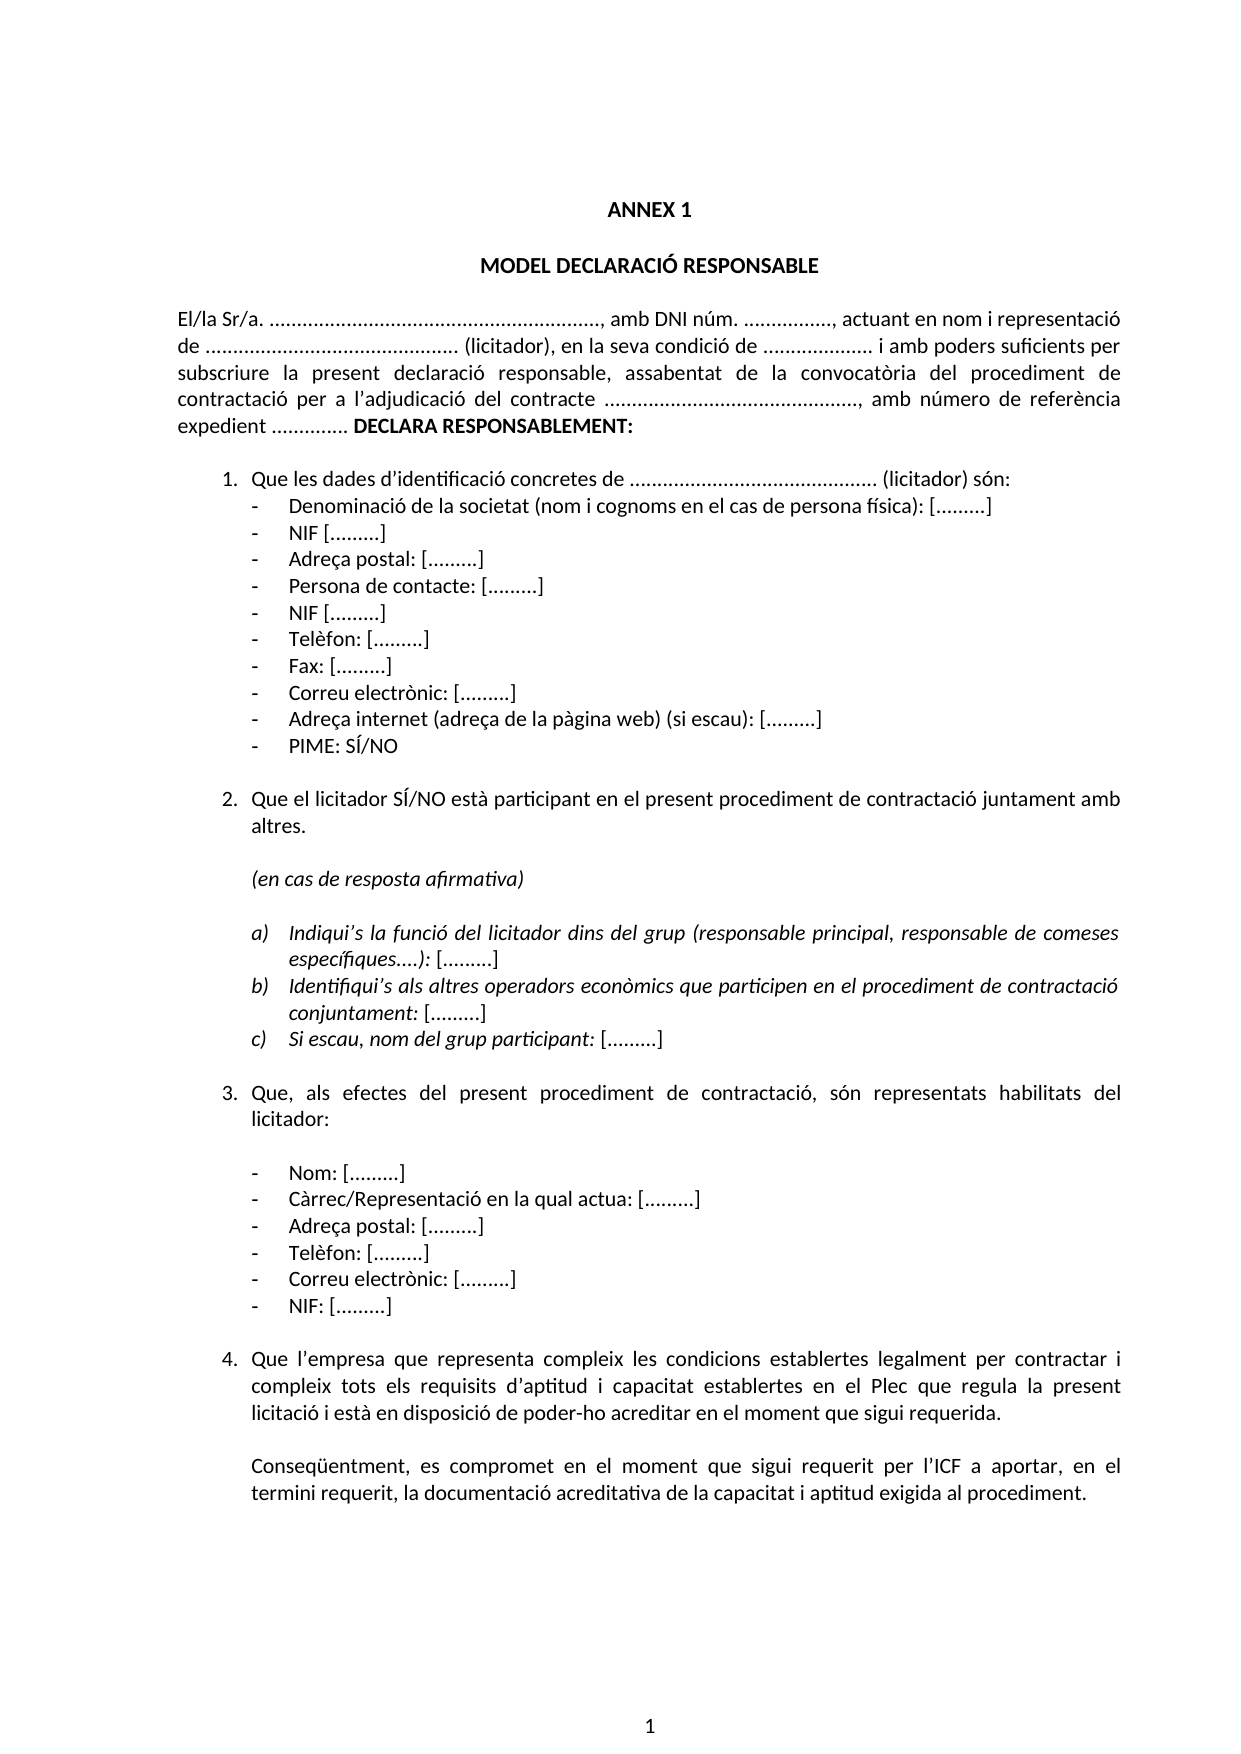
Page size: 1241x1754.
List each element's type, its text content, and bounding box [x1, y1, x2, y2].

list Nom: [.........] [251, 1159, 1122, 1186]
list Que el licitador SÍ/NO està participant en el present procediment de contractació juntament amb altres. [222, 786, 1122, 839]
list Indiqui’s la funció del licitador dins del grup (responsable principal, responsable de comeses específiques....): [.........] [251, 919, 1122, 972]
list Fax: [.........] [251, 652, 1122, 679]
list Persona de contacte: [.........] [251, 572, 1122, 599]
list Adreça postal: [.........] [251, 1212, 1122, 1239]
list Que les dades d’identificació concretes de ............................................. (licitador) són: [222, 466, 1122, 492]
text (en cas de resposta afirmativa) [251, 866, 1122, 892]
text MODEL DECLARACIÓ RESPONSABLE [177, 251, 1122, 279]
list Correu electrònic: [.........] [251, 1266, 1122, 1292]
list NIF [.........] [251, 519, 1122, 546]
list Adreça postal: [.........] [251, 546, 1122, 572]
text El/la Sr/a. ............................................................, amb DNI núm. ................, actuant en nom i representació de .............................................. (licitador), en la seva condició de .................... i amb poders suficients per subscriure la present declaració responsable, assabentat de la convocatòria del procediment de contractació per a l’adjudicació del contracte .............................................., amb número de referència expedient .............. DECLARA RESPONSABLEMENT: [177, 306, 1122, 439]
list Telèfon: [.........] [251, 1239, 1122, 1266]
text ANNEX 1 [177, 195, 1122, 223]
list PIME: SÍ/NO [251, 732, 1122, 759]
list Correu electrònic: [.........] [251, 679, 1122, 706]
list Que l’empresa que representa compleix les condicions establertes legalment per contractar i compleix tots els requisits d’aptitud i capacitat establertes en el Plec que regula la present licitació i està en disposició de poder-ho acreditar en el moment que sigui requerida. [222, 1346, 1122, 1426]
list Que, als efectes del present procediment de contractació, són representats habilitats del licitador: [222, 1079, 1122, 1132]
list Si escau, nom del grup participant: [.........] [251, 1026, 1122, 1052]
list NIF [.........] [251, 599, 1122, 626]
list NIF: [.........] [251, 1292, 1122, 1319]
list Identifiqui’s als altres operadors econòmics que participen en el procediment de contractació conjuntament: [.........] [251, 972, 1122, 1026]
list Adreça internet (adreça de la pàgina web) (si escau): [.........] [251, 706, 1122, 732]
text Conseqüentment, es compromet en el moment que sigui requerit per l’ICF a aportar, en el termini requerit, la documentació acreditativa de la capacitat i aptitud exigida al procediment. [251, 1452, 1122, 1506]
list Denominació de la societat (nom i cognoms en el cas de persona física): [.........] [251, 492, 1122, 519]
list Telèfon: [.........] [251, 626, 1122, 652]
list Càrrec/Representació en la qual actua: [.........] [251, 1186, 1122, 1212]
